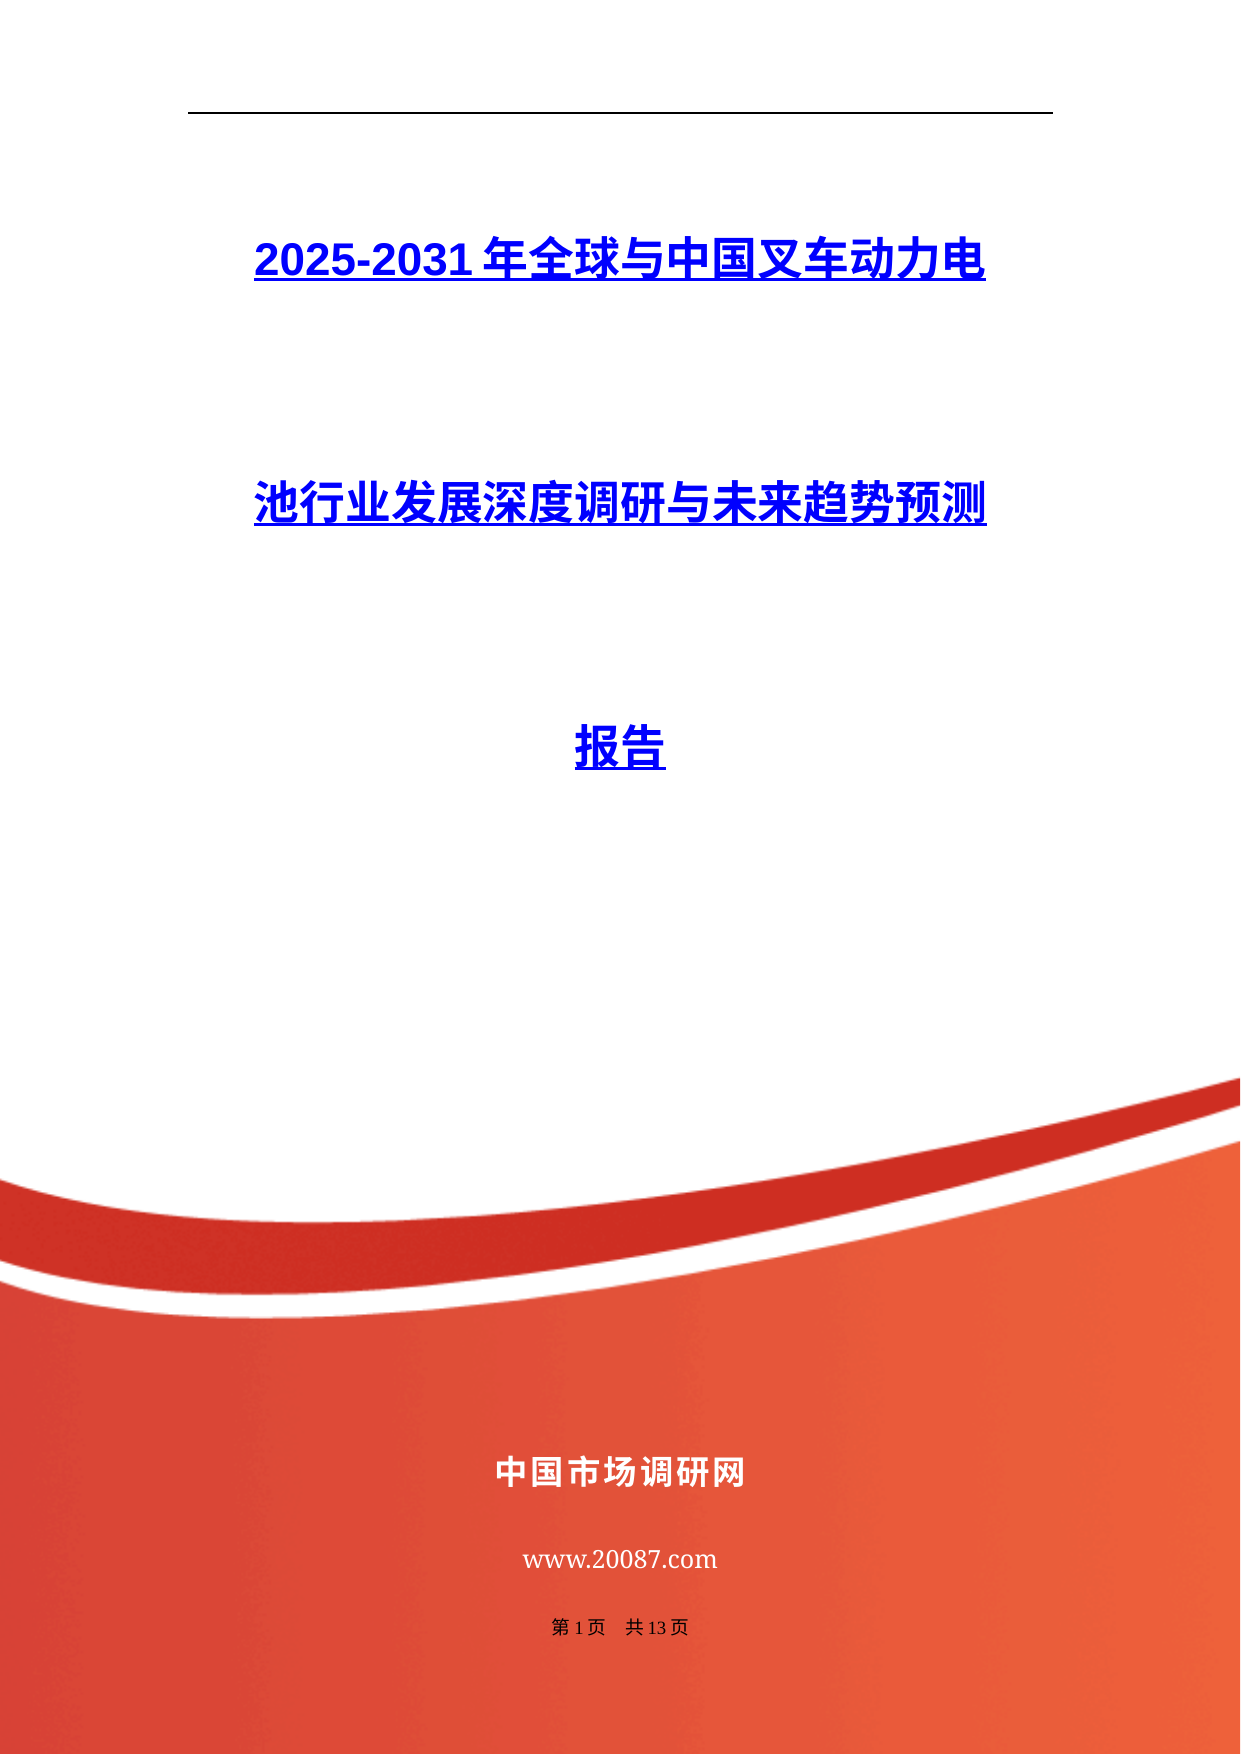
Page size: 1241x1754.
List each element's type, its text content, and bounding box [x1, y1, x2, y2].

picture [0, 1006, 1241, 1754]
subtitle 中国市场调研网 [187, 1437, 1053, 1502]
text www.20087.com [187, 1526, 1053, 1591]
table_header 2025-2031年全球与中国叉车动力电池行业发展深度调研与未来趋势预测报告 [188, 207, 1053, 871]
